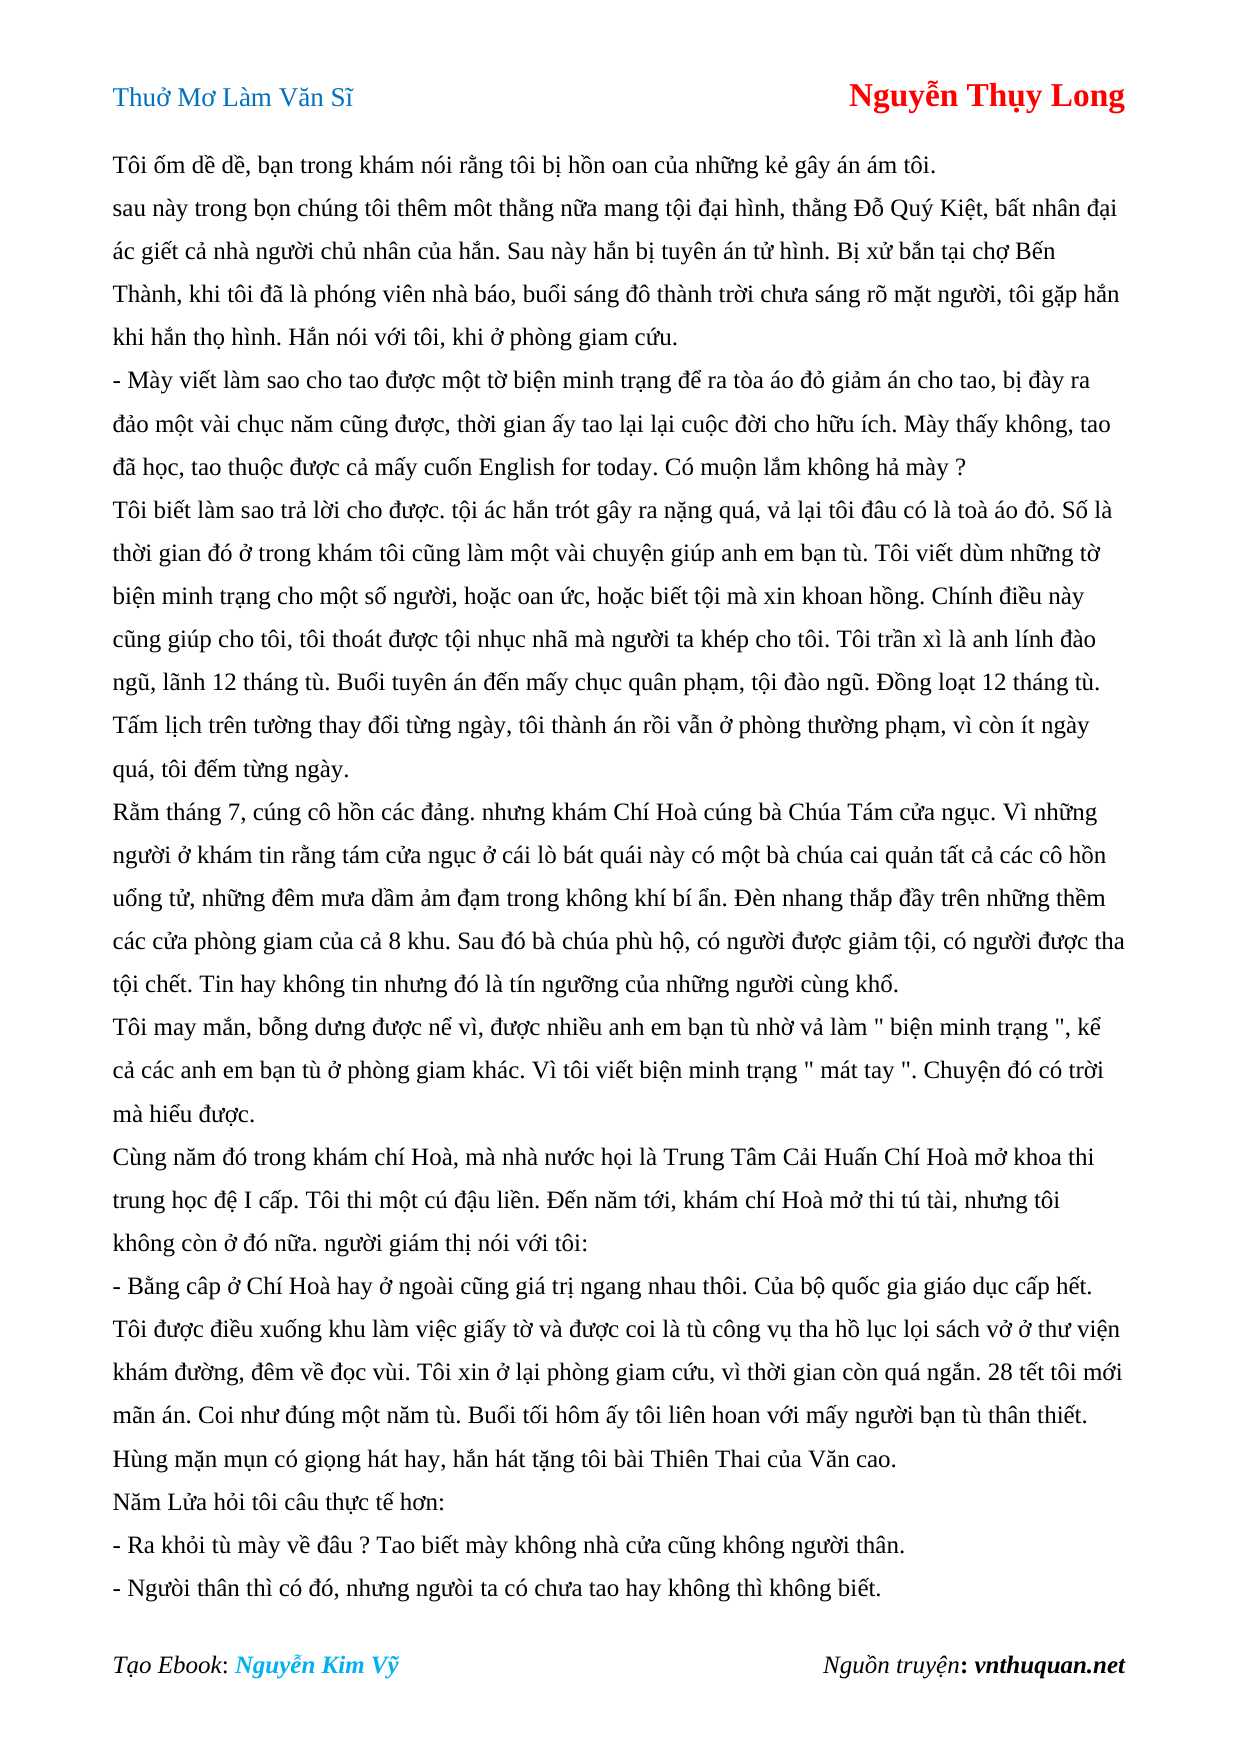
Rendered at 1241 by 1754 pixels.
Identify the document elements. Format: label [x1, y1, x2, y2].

text [112, 150, 1128, 1602]
